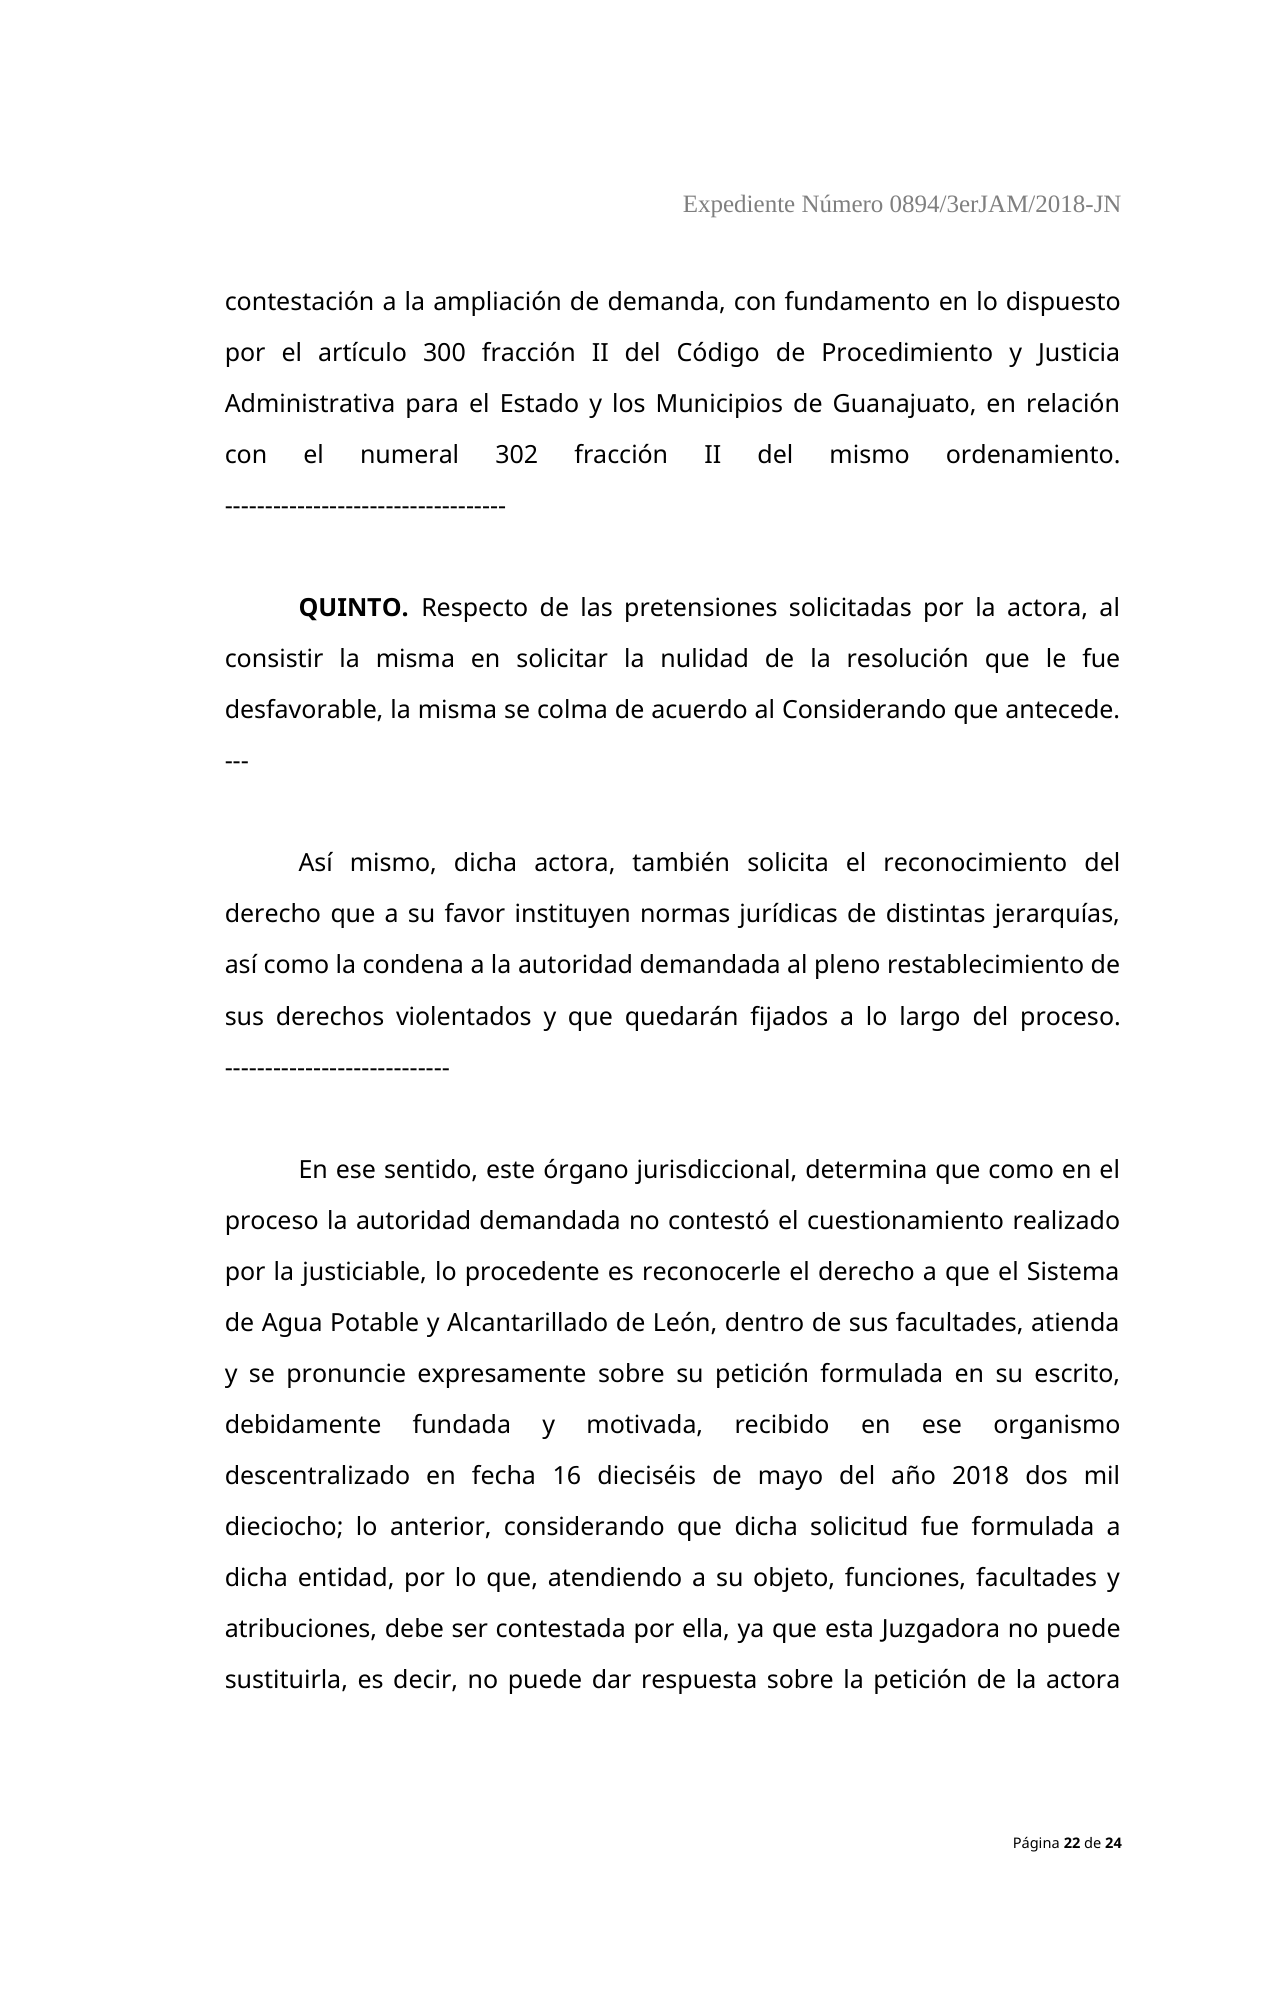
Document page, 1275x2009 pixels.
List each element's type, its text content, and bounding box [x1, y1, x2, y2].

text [224, 283, 1121, 522]
text Así mismo, dicha actora, también solicita el reconocimiento del derecho que a su favor instituyen normas jurídicas de distintas jerarquías, así como la condena a la autoridad demandada al pleno restablecimiento de sus derechos violentados y que quedarán fijados a lo largo del proceso. ---------------------------- [224, 845, 1121, 1083]
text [224, 1151, 1121, 1696]
text QUINTO. Respecto de las pretensiones solicitadas por la actora, al consistir la misma en solicitar la nulidad de la resolución que le fue desfavorable, la misma se colma de acuerdo al Considerando que antecede. --- [224, 590, 1121, 777]
